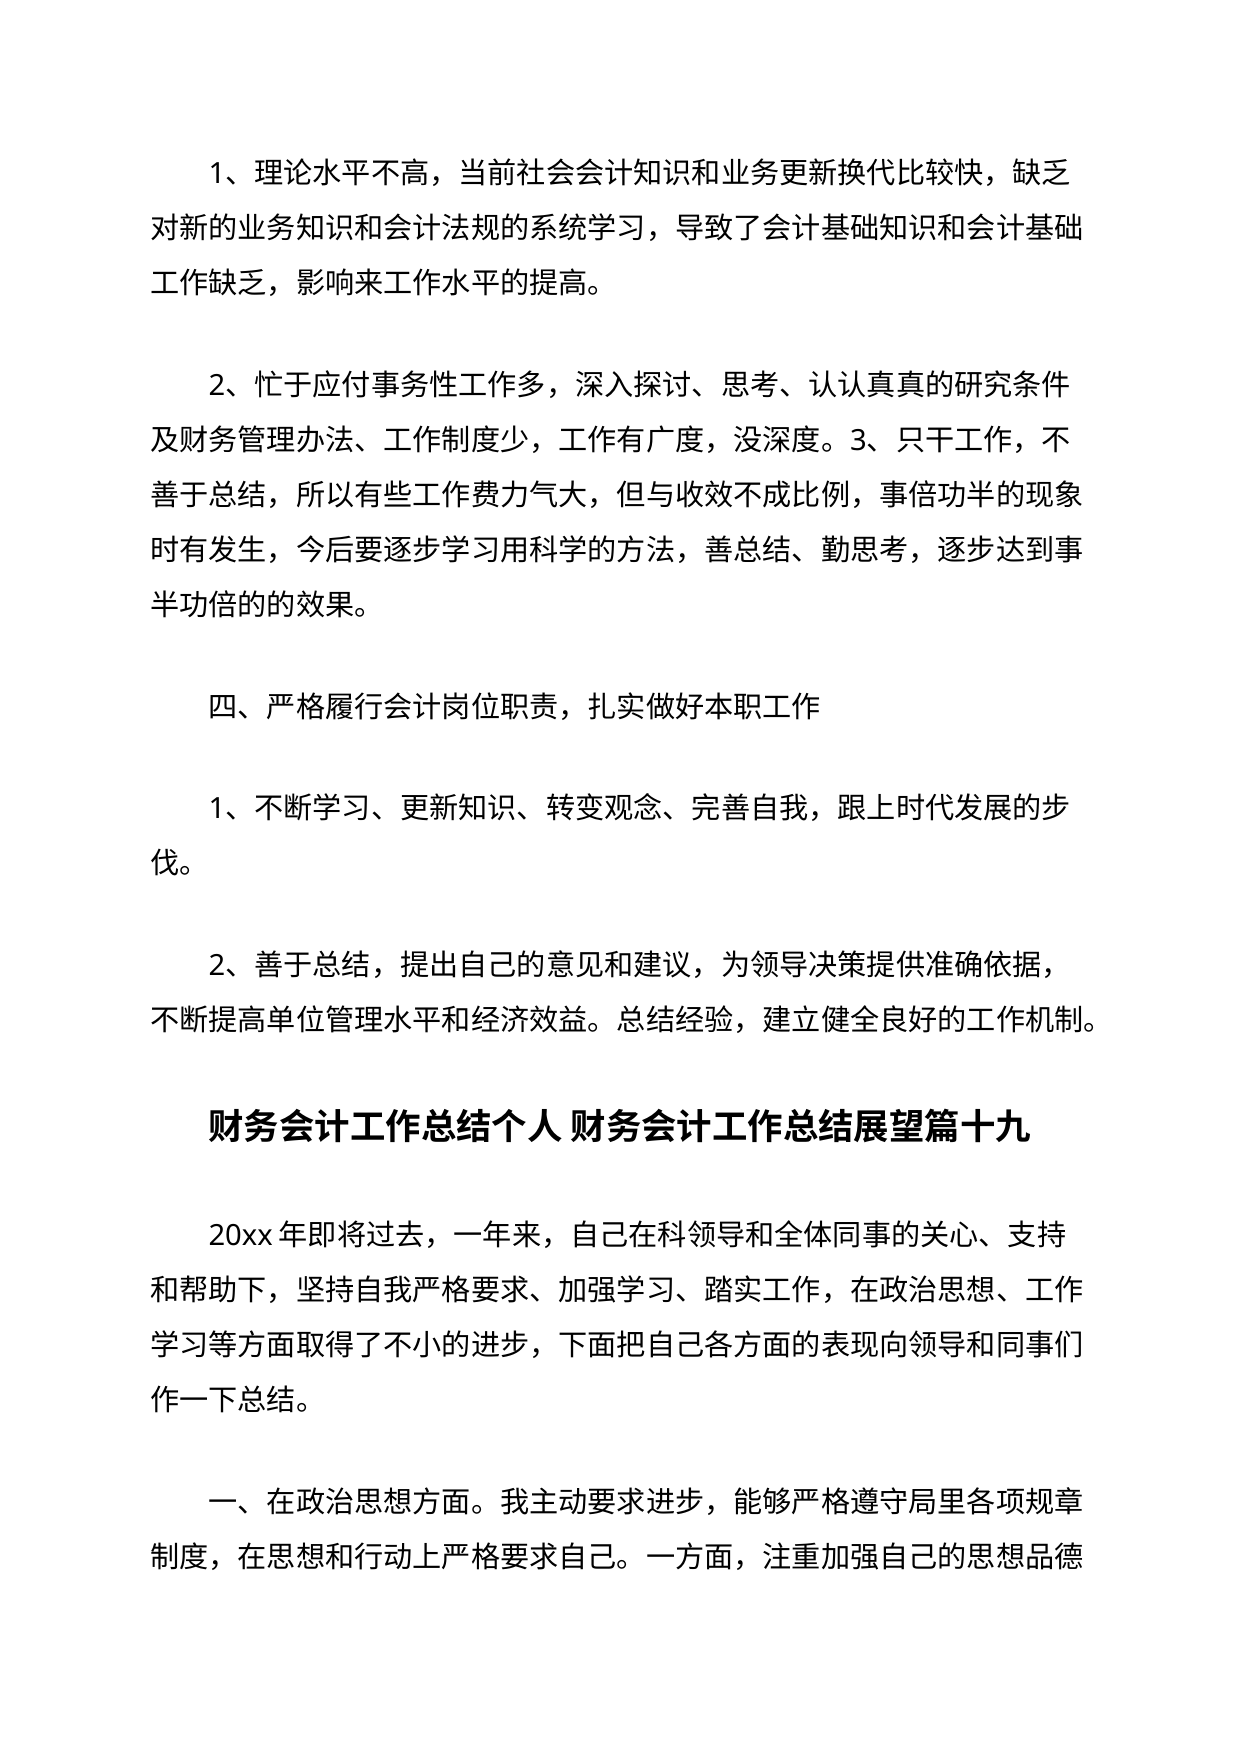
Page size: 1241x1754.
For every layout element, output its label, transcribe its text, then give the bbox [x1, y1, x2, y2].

text 2、忙于应付事务性工作多，深入探讨、思考、认认真真的研究条件及财务管理办法、工作制度少，工作有广度，没深度。3、只干工作，不善于总结，所以有些工作费力气大，但与收效不成比例，事倍功半的现象时有发生，今后要逐步学习用科学的方法，善总结、勤思考，逐步达到事半功倍的的效果。 [150, 362, 1090, 624]
text 20xx年即将过去，一年来，自己在科领导和全体同事的关心、支持和帮助下，坚持自我严格要求、加强学习、踏实工作，在政治思想、工作学习等方面取得了不小的进步，下面把自己各方面的表现向领导和同事们作一下总结。 [150, 1212, 1090, 1419]
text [150, 1478, 1090, 1576]
text 财务会计工作总结个人 财务会计工作总结展望篇十九 [150, 1098, 1090, 1150]
text 1、理论水平不高，当前社会会计知识和业务更新换代比较快，缺乏对新的业务知识和会计法规的系统学习，导致了会计基础知识和会计基础工作缺乏，影响来工作水平的提高。 [150, 150, 1090, 302]
text 四、严格履行会计岗位职责，扎实做好本职工作 [150, 683, 1090, 726]
text 2、善于总结，提出自己的意见和建议，为领导决策提供准确依据，不断提高单位管理水平和经济效益。总结经验，建立健全良好的工作机制。 [150, 942, 1090, 1039]
text 1、不断学习、更新知识、转变观念、完善自我，跟上时代发展的步伐。 [150, 785, 1090, 882]
